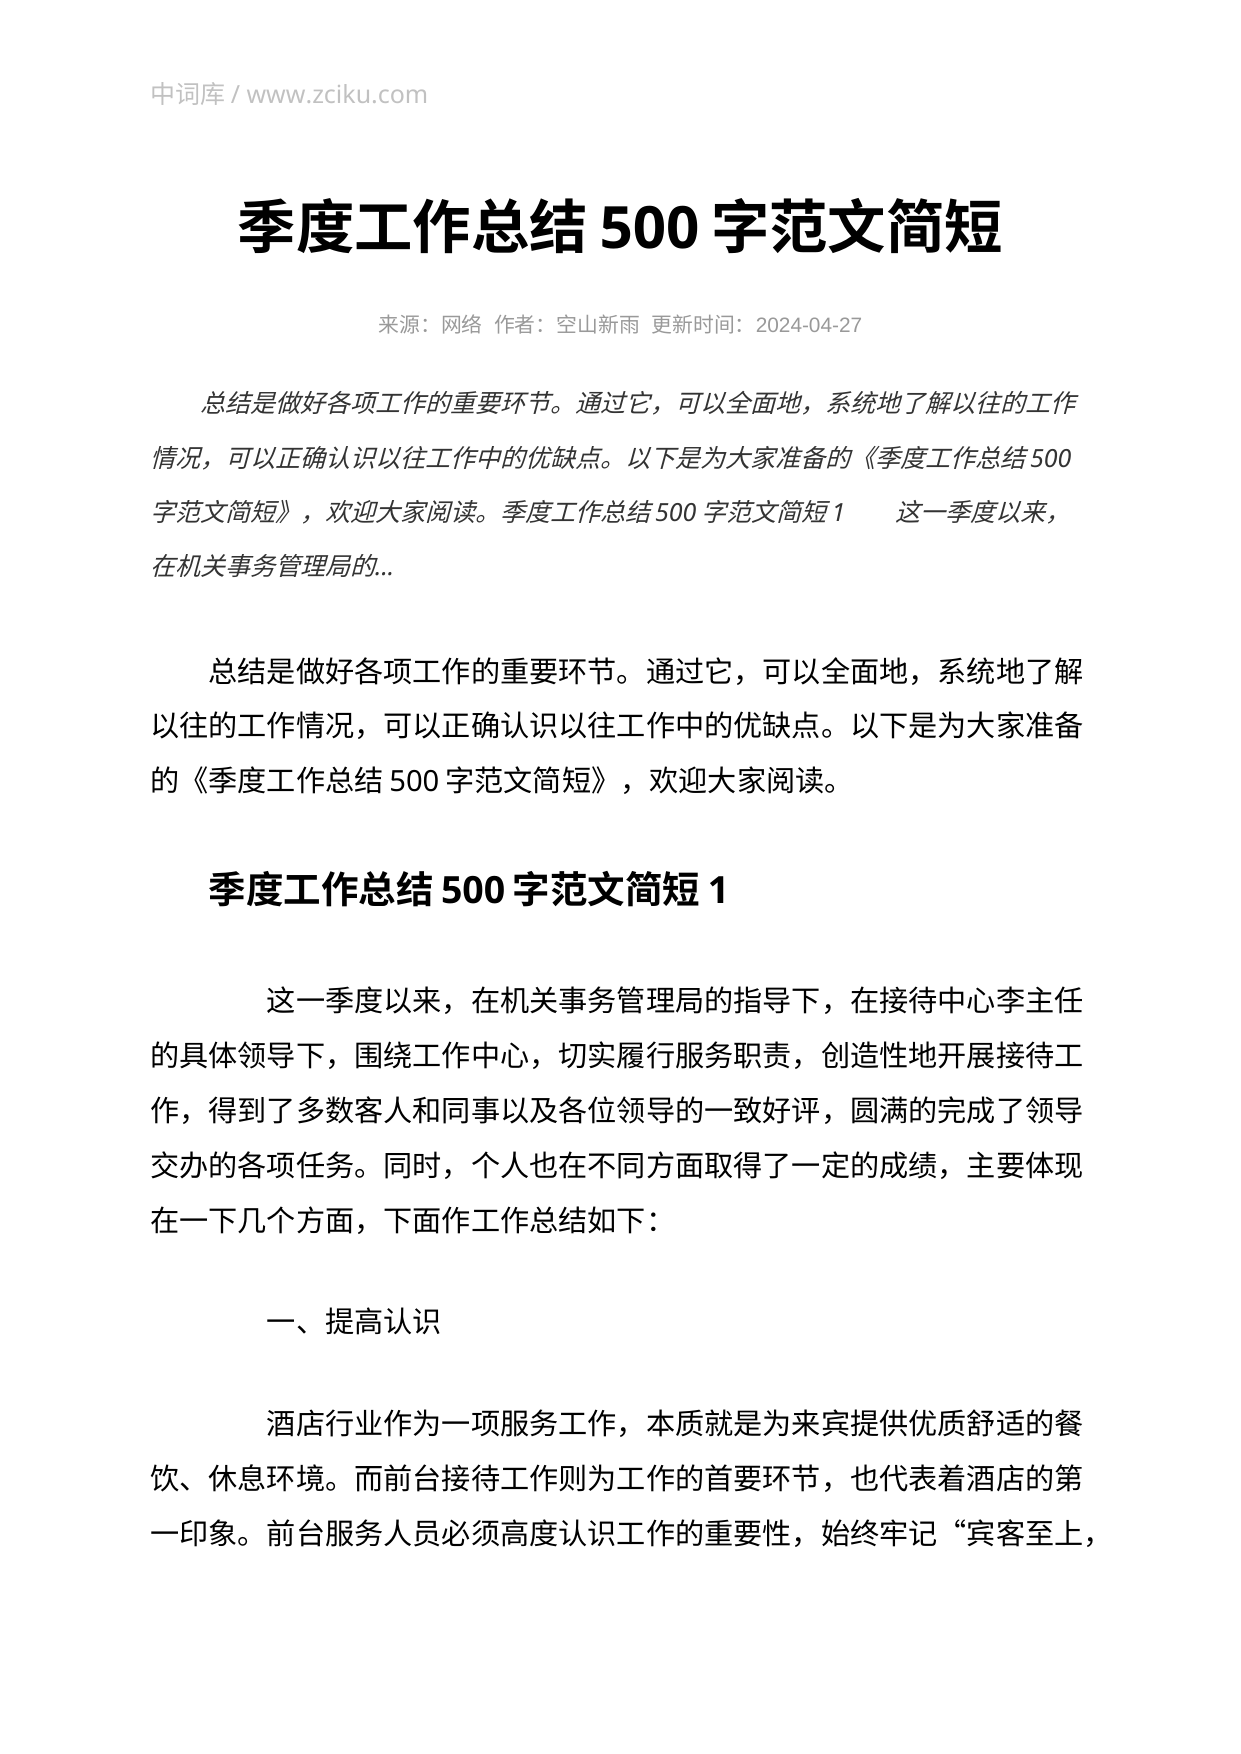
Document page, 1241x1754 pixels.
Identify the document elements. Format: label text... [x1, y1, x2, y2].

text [150, 1401, 1090, 1553]
text 来源：网络 作者：空山新雨 更新时间：2024-04-27 [150, 313, 1090, 337]
subtitle 季度工作总结500字范文简短 [150, 181, 1090, 266]
text 总结是做好各项工作的重要环节。通过它，可以全面地，系统地了解以往的工作情况，可以正确认识以往工作中的优缺点。以下是为大家准备的《季度工作总结500字范文简短》，欢迎大家阅读。季度工作总结500字范文简短1 这一季度以来，在机关事务管理局的... [150, 384, 1090, 583]
text 这一季度以来，在机关事务管理局的指导下，在接待中心李主任的具体领导下，围绕工作中心，切实履行服务职责，创造性地开展接待工作，得到了多数客人和同事以及各位领导的一致好评，圆满的完成了领导交办的各项任务。同时，个人也在不同方面取得了一定的成绩，主要体现在一下几个方面，下面作工作总结如下： [150, 977, 1090, 1239]
text 季度工作总结500字范文简短1 [150, 860, 1090, 914]
text 一、提高认识 [150, 1299, 1090, 1341]
text 总结是做好各项工作的重要环节。通过它，可以全面地，系统地了解以往的工作情况，可以正确认识以往工作中的优缺点。以下是为大家准备的《季度工作总结500字范文简短》，欢迎大家阅读。 [150, 648, 1090, 800]
